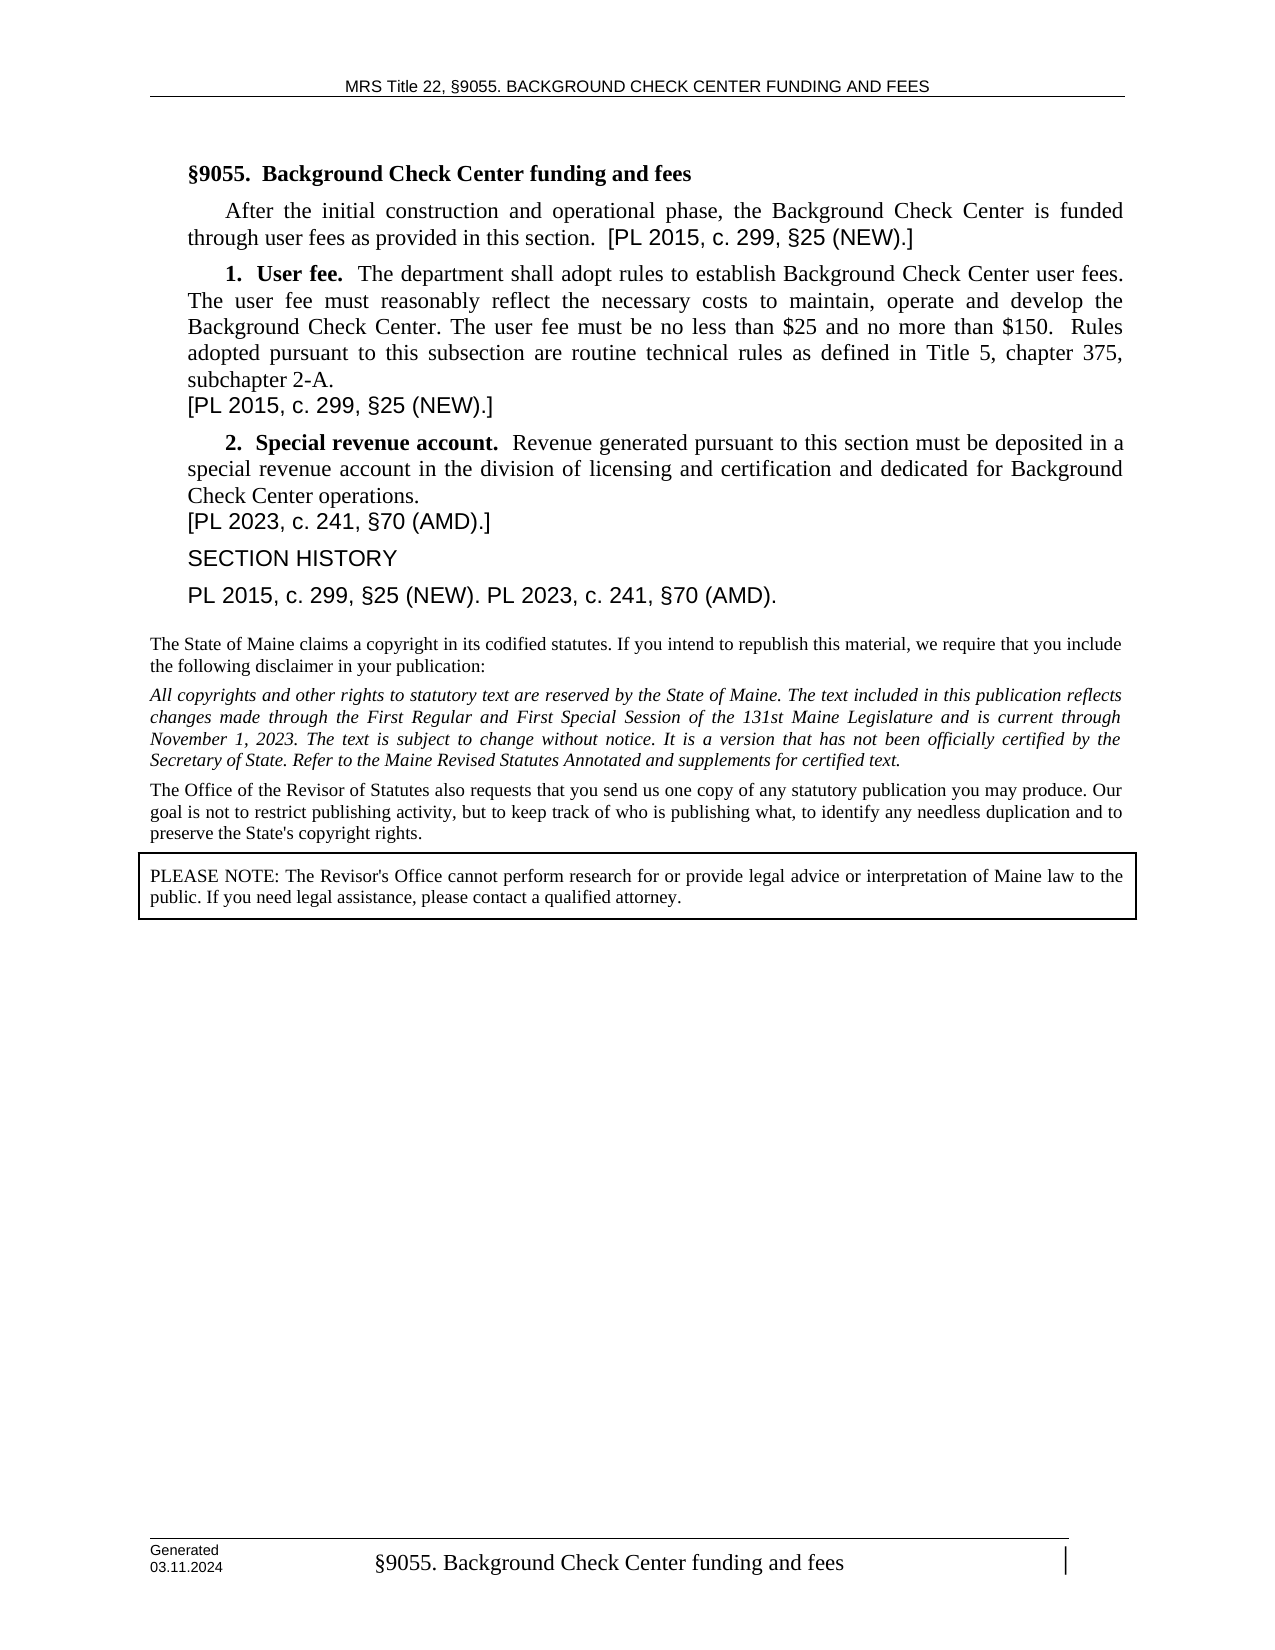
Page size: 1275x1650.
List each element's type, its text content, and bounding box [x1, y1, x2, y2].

text [PL 2015, c. 299, §25 (NEW).] [187, 392, 1125, 418]
text PLEASE NOTE: The Revisor's Office cannot perform research for or provide legal advice or interpretation of Maine law to the public. If you need legal assistance, please contact a qualified attorney. [140, 854, 1135, 918]
text All copyrights and other rights to statutory text are reserved by the State of Maine. The text included in this publication reflects changes made through the First Regular and First Special Session of the 131st Maine Legislature and is current through November 1, 2023 . The text is subject to change without notice. It is a version that has not been officially certified by the Secretary of State. Refer to the Maine Revised Statutes Annotated and supplements for certified text. [150, 684, 1125, 771]
text The Office of the Revisor of Statutes also requests that you send us one copy of any statutory publication you may produce. Our goal is not to restrict publishing activity, but to keep track of who is publishing what, to identify any needless duplication and to preserve the State's copyright rights. [150, 779, 1125, 844]
text [PL 2023, c. 241, §70 (AMD).] [187, 508, 1125, 534]
text §9055. Background Check Center funding and fees [187, 160, 1125, 187]
text After the initial construction and operational phase, the Background Check Center is funded through user fees as provided in this section. [PL 2015, c. 299, §25 (NEW).] [187, 197, 1125, 250]
text SECTION HISTORY [187, 545, 1125, 571]
text The State of Maine claims a copyright in its codified statutes. If you intend to republish this material, we require that you include the following disclaimer in your publication: [150, 633, 1125, 676]
text 2. Special revenue account. Revenue generated pursuant to this section must be deposited in a special revenue account in the division of licensing and certification and dedicated for Background Check Center operations. [187, 429, 1125, 508]
text PL 2015, c. 299, §25 (NEW). PL 2023, c. 241, §70 (AMD). [187, 582, 1125, 608]
text 1. User fee. The department shall adopt rules to establish Background Check Center user fees. The user fee must reasonably reflect the necessary costs to maintain, operate and develop the Background Check Center. The user fee must be no less than $25 and no more than $150. Rules adopted pursuant to this subsection are routine technical rules as defined in Title 5, chapter 375, subchapter 2‑A. [187, 260, 1125, 392]
